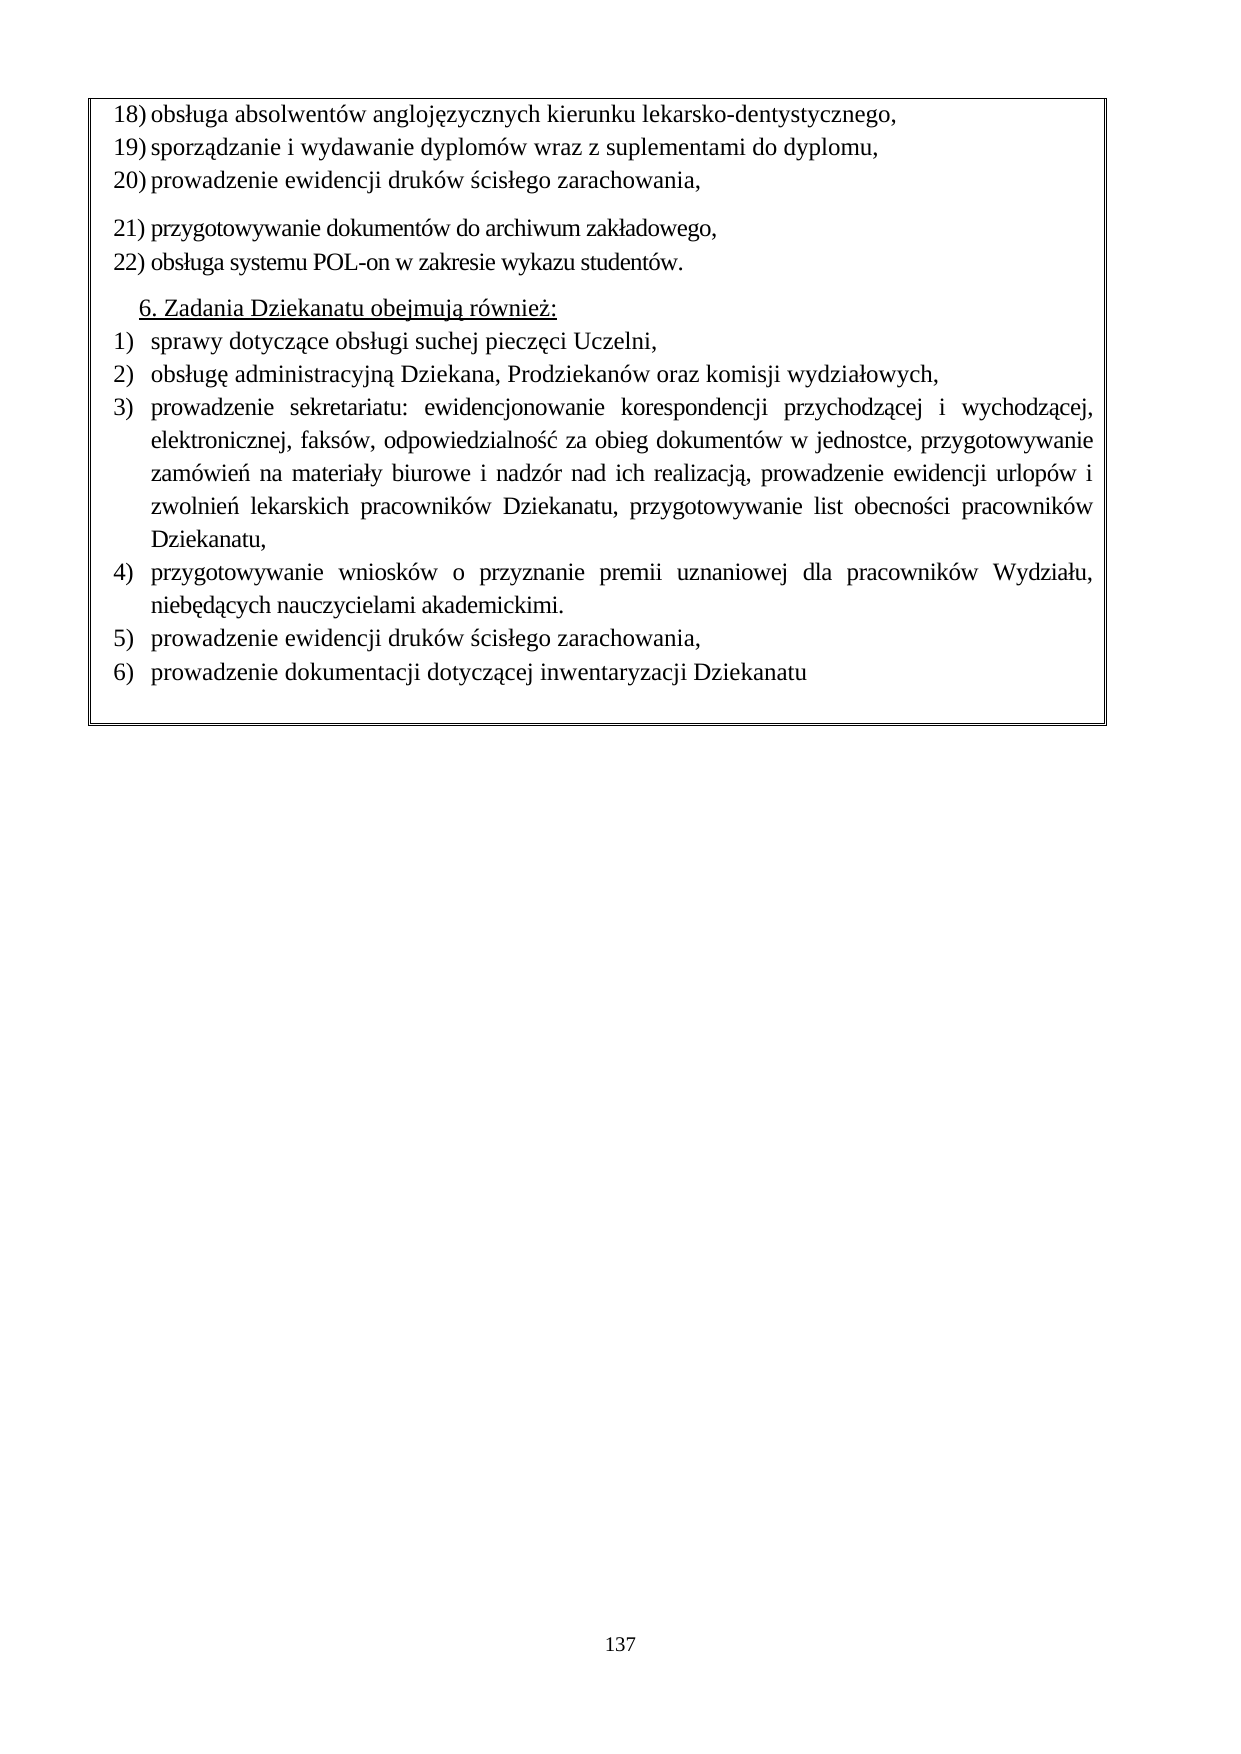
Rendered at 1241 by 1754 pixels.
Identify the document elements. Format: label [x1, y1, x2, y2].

table_cell [91, 99, 1104, 723]
